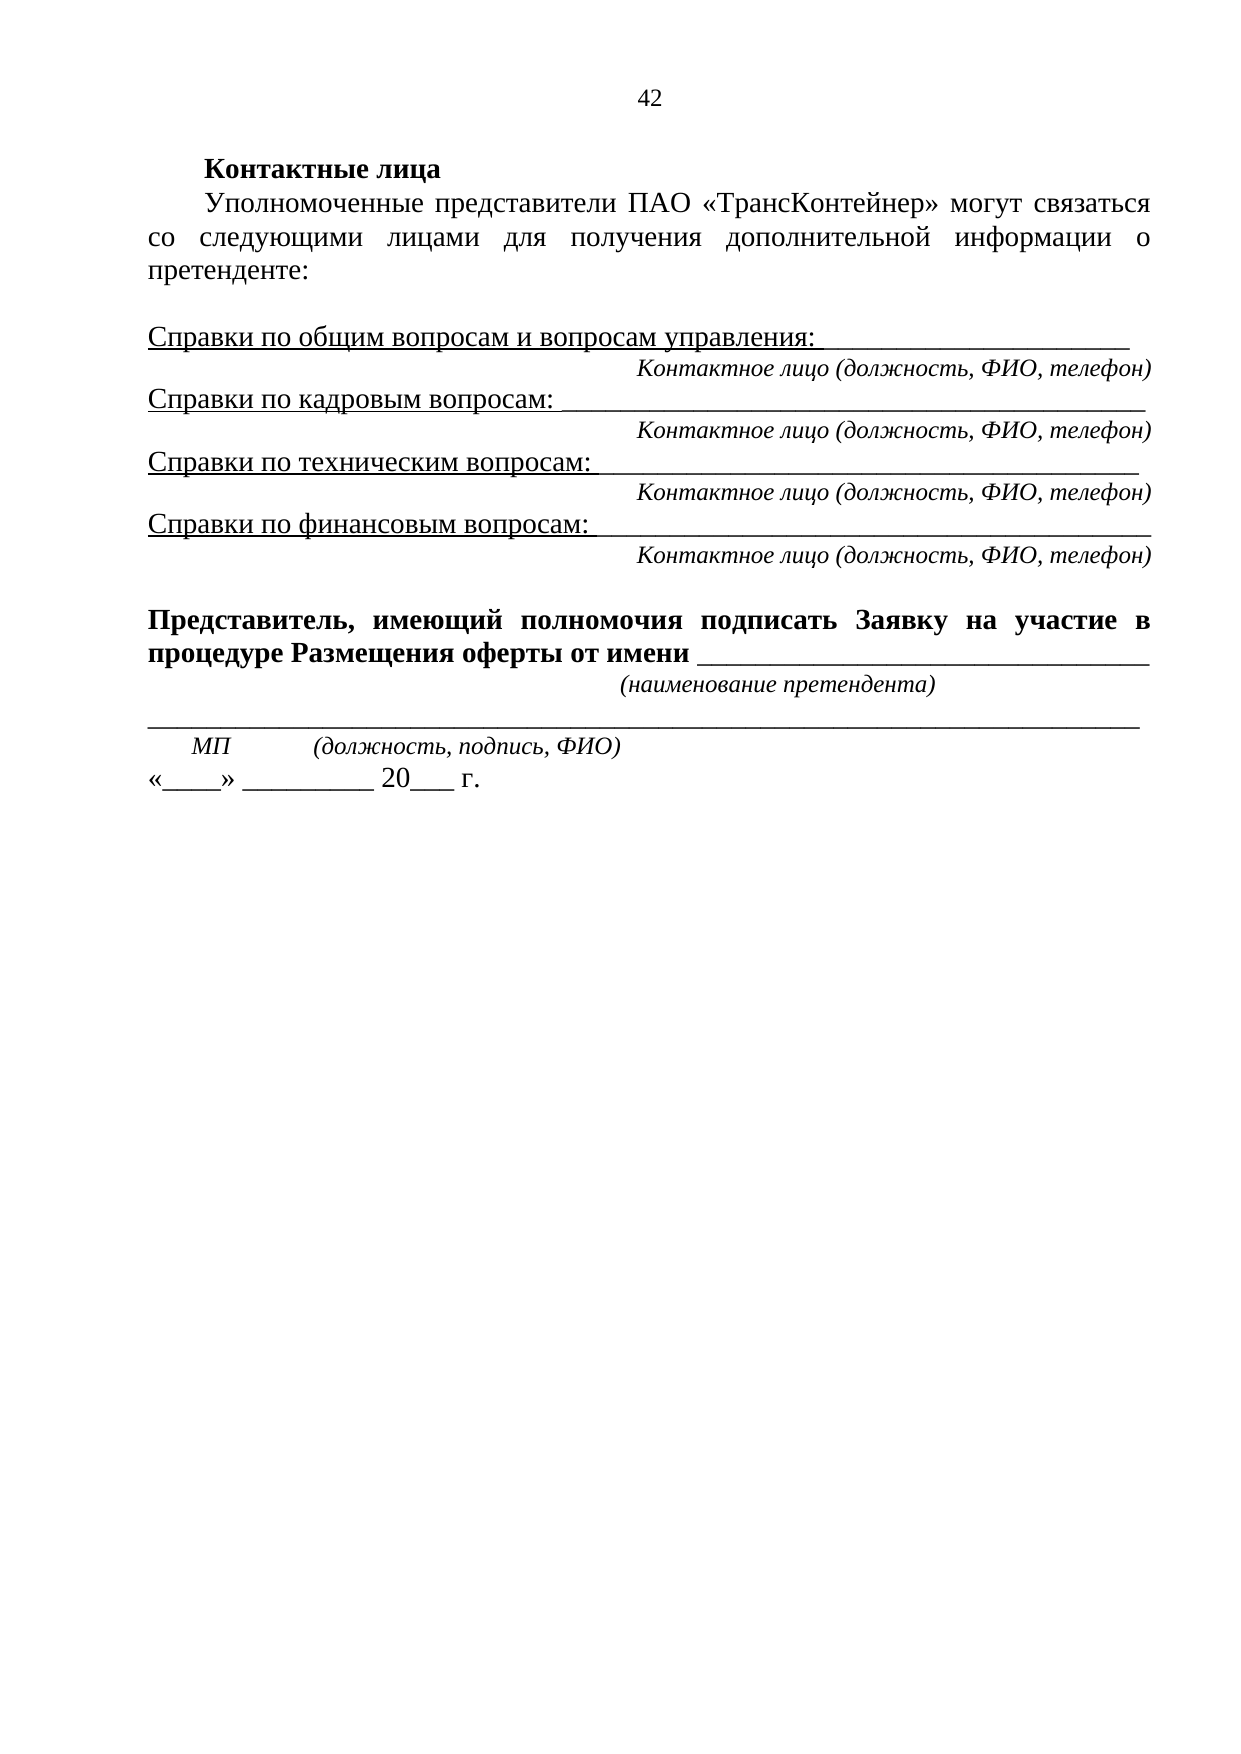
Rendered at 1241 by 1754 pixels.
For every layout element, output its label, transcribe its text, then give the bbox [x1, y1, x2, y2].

text Контактное лицо (должность, ФИО, телефон) [148, 540, 1152, 568]
text Контактное лицо (должность, ФИО, телефон) [148, 353, 1152, 382]
text Контактные лица [148, 152, 1152, 185]
text Представитель, имеющий полномочия подписать Заявку на участие в процедуре Размещения оферты от имени _______________________________ [148, 602, 1152, 669]
text Уполномоченные представители ПАО «ТрансКонтейнер» могут связаться со следующими лицами для получения дополнительной информации о претенденте: [148, 185, 1152, 286]
text Справки по кадровым вопросам: ________________________________________ [148, 382, 1152, 415]
text Справки по техническим вопросам: _____________________________________ [148, 444, 1152, 477]
text МП (должность, подпись, ФИО) [148, 731, 1152, 760]
text Справки по финансовым вопросам: ______________________________________ [148, 506, 1152, 540]
text (наименование претендента) [148, 669, 1152, 698]
text ____________________________________________________________________ [148, 698, 1152, 731]
text Контактное лицо (должность, ФИО, телефон) [148, 415, 1152, 444]
text «____» _________ 20___ г. [148, 760, 1152, 794]
text Справки по общим вопросам и вопросам управления: _____________________ [148, 319, 1152, 353]
text Контактное лицо (должность, ФИО, телефон) [148, 477, 1152, 506]
